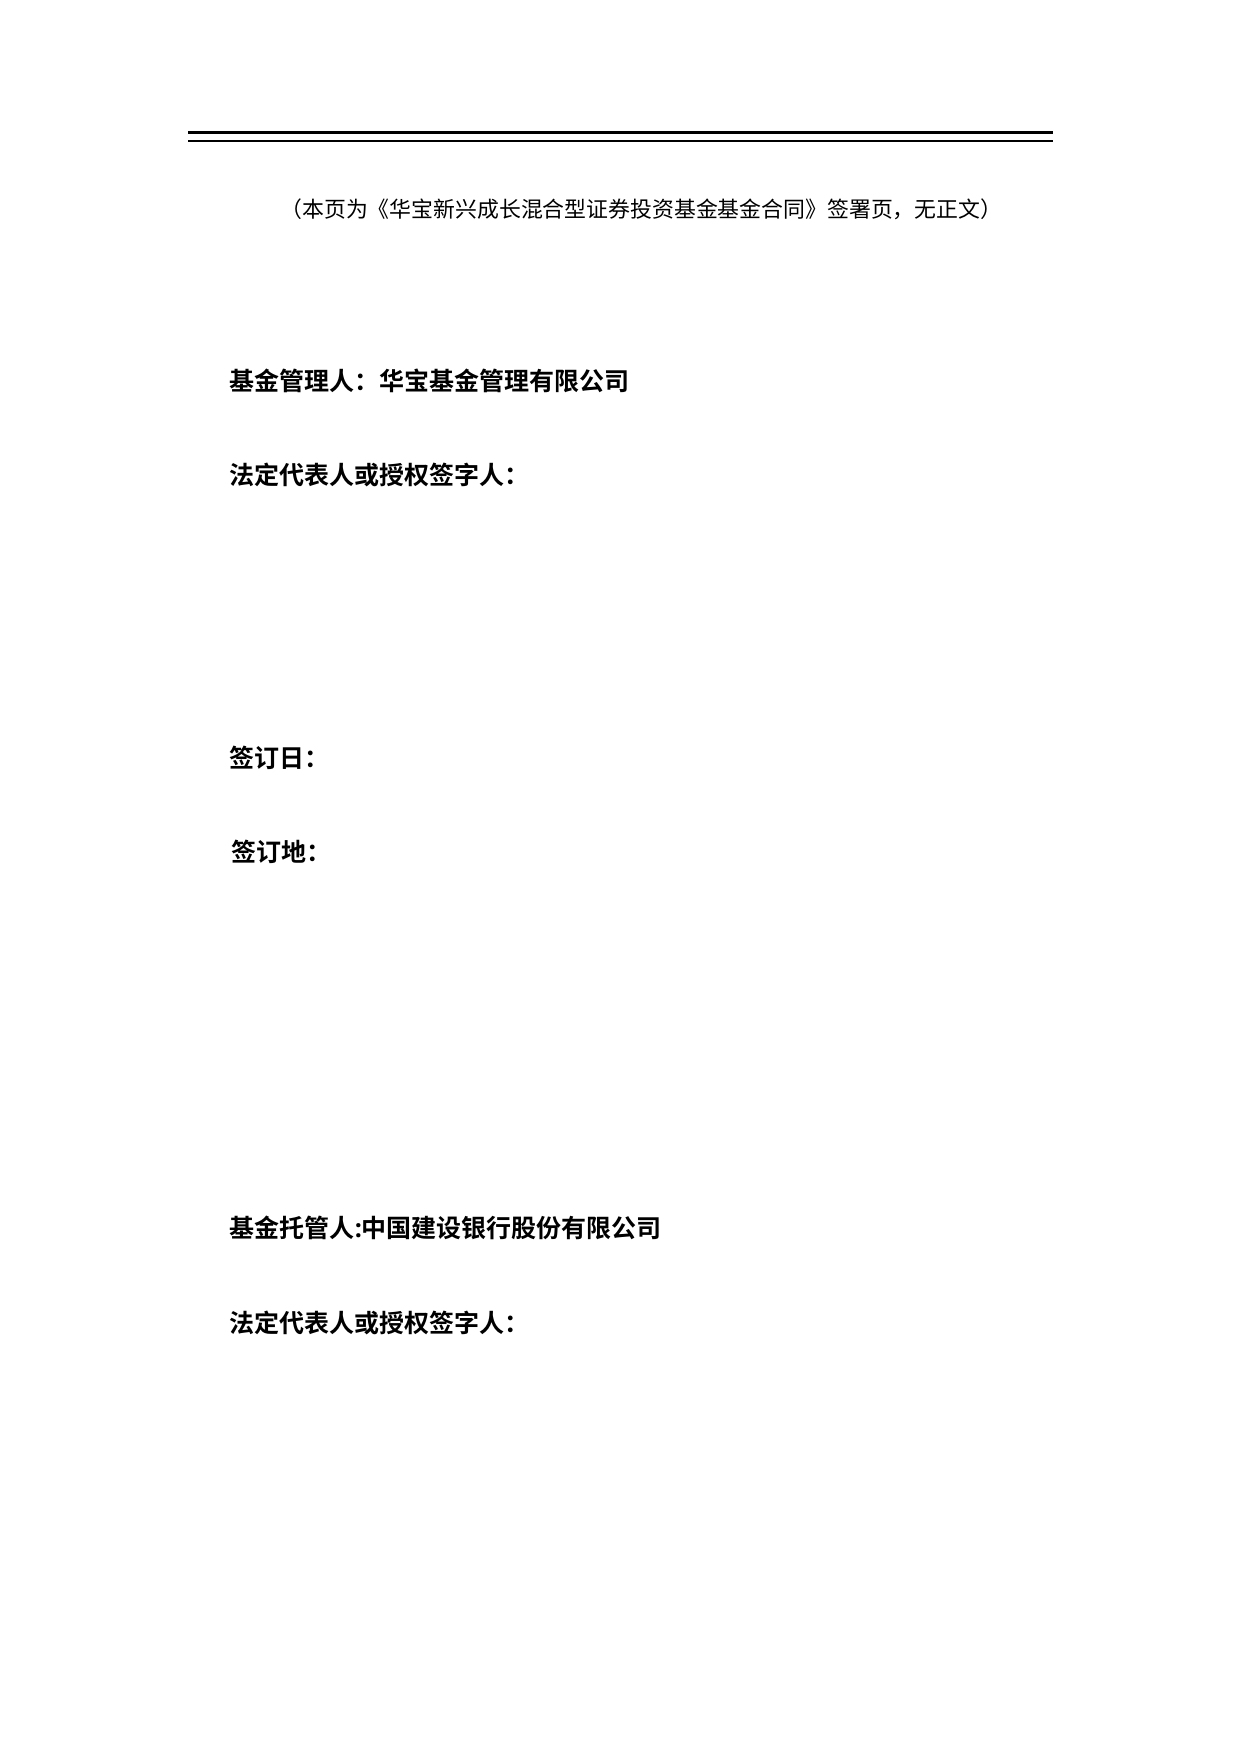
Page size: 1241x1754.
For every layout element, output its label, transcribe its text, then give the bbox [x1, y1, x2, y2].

text 基金托管人:中国建设银行股份有限公司 [187, 1194, 1053, 1259]
text 签订日： [187, 724, 1053, 789]
text （本页为《华宝新兴成长混合型证券投资基金基金合同》签署页，无正文） [187, 191, 1053, 224]
text 法定代表人或授权签字人： [187, 1289, 1053, 1354]
text 基金管理人：华宝基金管理有限公司 [187, 347, 1053, 412]
text 签订地： [187, 818, 1053, 883]
text 法定代表人或授权签字人： [187, 441, 1053, 506]
